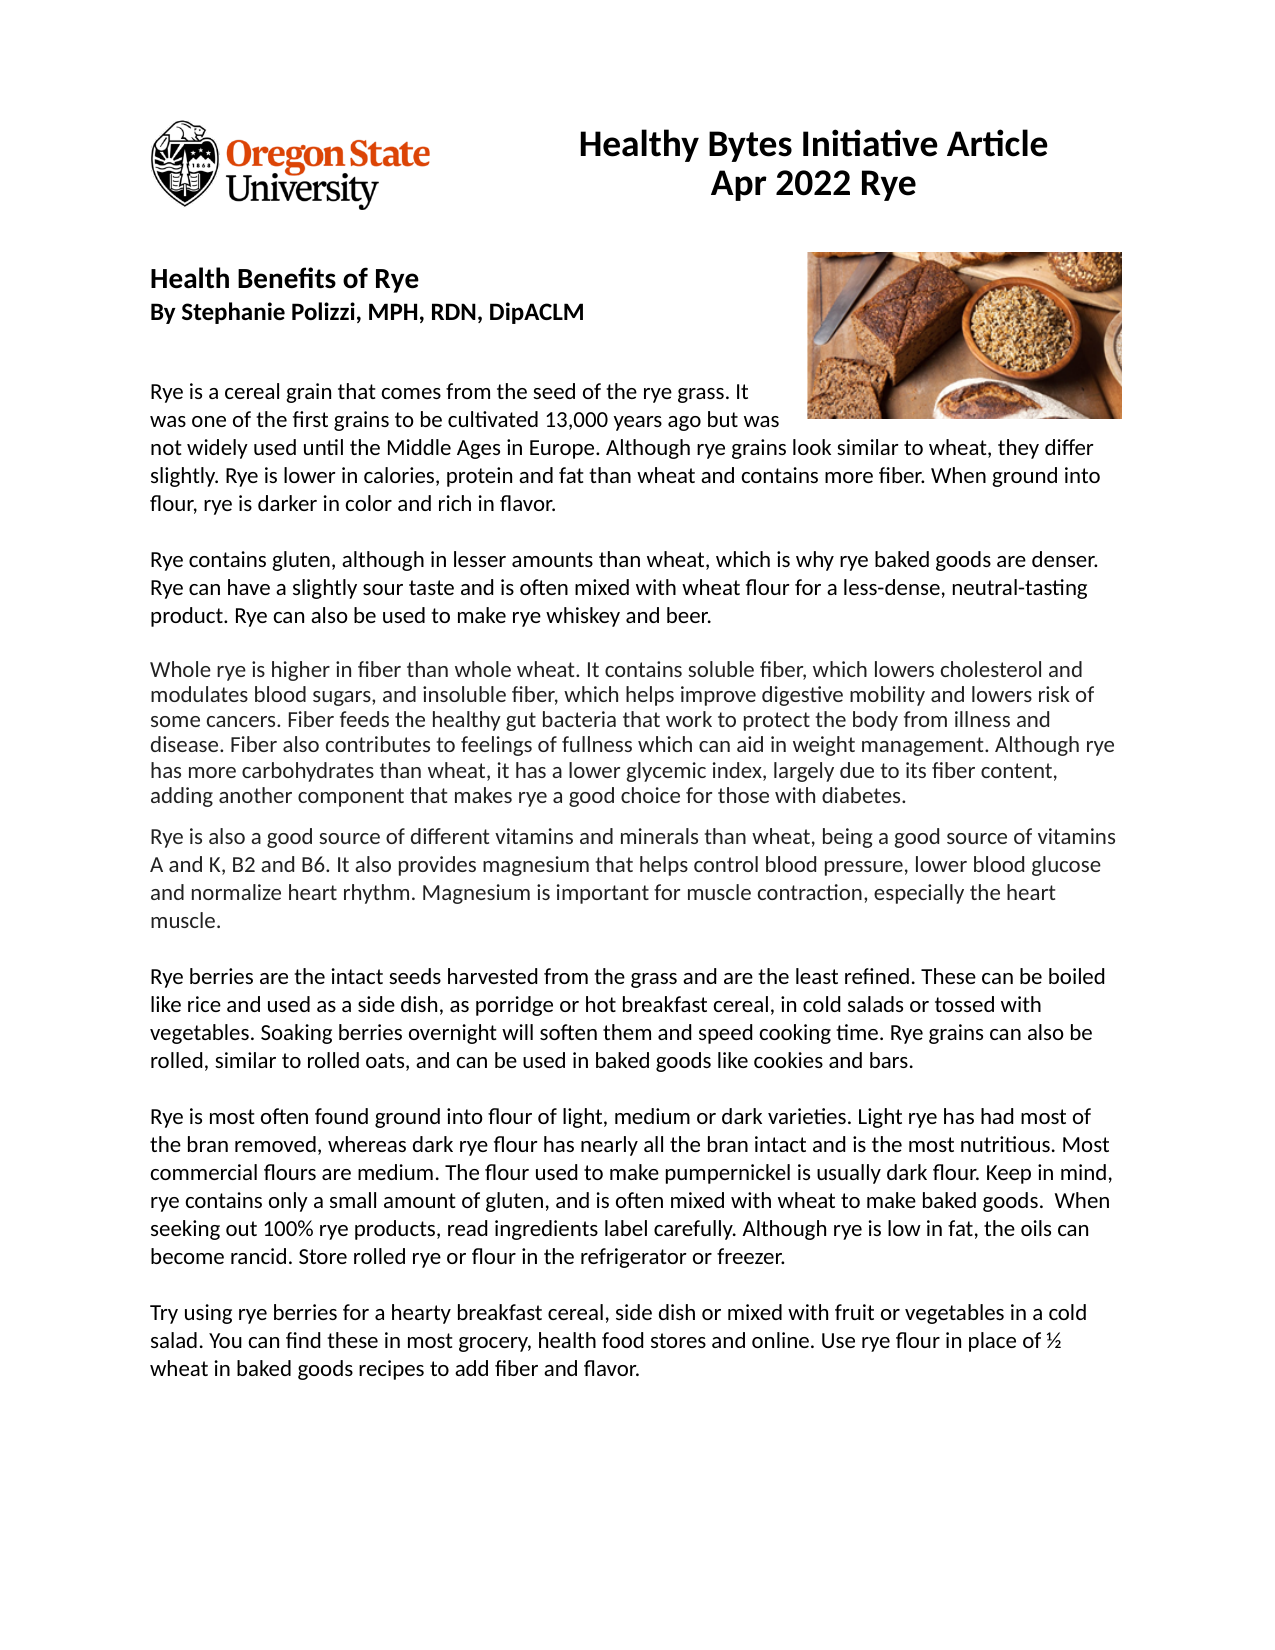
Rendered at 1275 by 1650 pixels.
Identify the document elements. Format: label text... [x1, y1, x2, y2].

text By Stephanie Polizzi, MPH, RDN, DipACLM [150, 296, 806, 326]
picture [150, 120, 430, 210]
text Health Benefits of Rye [150, 260, 806, 296]
text Rye is also a good source of different vitamins and minerals than wheat, being a good source of vitamins A and K, B2 and B6. It also provides magnesium that helps control blood pressure, lower blood glucose and normalize heart rhythm. Magnesium is important for muscle contraction, especially the heart muscle. [150, 822, 1125, 934]
text Rye is most often found ground into flour of light, medium or dark varieties. Light rye has had most of the bran removed, whereas dark rye flour has nearly all the bran intact and is the most nutritious. Most commercial flours are medium. The flour used to make pumpernickel is usually dark flour. Keep in mind, rye contains only a small amount of gluten, and is often mixed with wheat to make baked goods. When seeking out 100% rye products, read ingredients label carefully. Although rye is low in fat, the oils can become rancid. Store rolled rye or flour in the refrigerator or freezer. [150, 1102, 1125, 1270]
text Whole rye is higher in fiber than whole wheat. It contains soluble fiber, which lowers cholesterol and modulates blood sugars, and insoluble fiber, which helps improve digestive mobility and lowers risk of some cancers. Fiber feeds the healthy gut bacteria that work to protect the body from illness and disease. Fiber also contributes to feelings of fullness which can aid in weight management. Although rye has more carbohydrates than wheat, it has a lower glycemic index, largely due to its fiber content, adding another component that makes rye a good choice for those with diabetes. [150, 657, 1125, 809]
picture [806, 252, 1121, 417]
text Rye berries are the intact seeds harvested from the grass and are the least refined. These can be boiled like rice and used as a side dish, as porridge or hot breakfast cereal, in cold salads or tossed with vegetables. Soaking berries overnight will soften them and speed cooking time. Rye grains can also be rolled, similar to rolled oats, and can be used in baked goods like cookies and bars. [150, 962, 1125, 1074]
text Rye contains gluten, although in lesser amounts than wheat, which is why rye baked goods are denser. Rye can have a slightly sour taste and is often mixed with wheat flour for a less-dense, neutral-tasting product. Rye can also be used to make rye whiskey and beer. [150, 545, 1125, 629]
text Try using rye berries for a hearty breakfast cereal, side dish or mixed with fruit or vegetables in a cold salad. You can find these in most grocery, health food stores and online. Use rye flour in place of ½ wheat in baked goods recipes to add fiber and flavor. [150, 1298, 1125, 1382]
text Rye is a cereal grain that comes from the seed of the rye grass. It was one of the first grains to be cultivated 13,000 years ago but was not widely used until the Middle Ages in Europe. Although rye grains look similar to wheat, they differ slightly. Rye is lower in calories, protein and fat than wheat and contains more fiber. When ground into flour, rye is darker in color and rich in flavor. [150, 377, 1125, 517]
